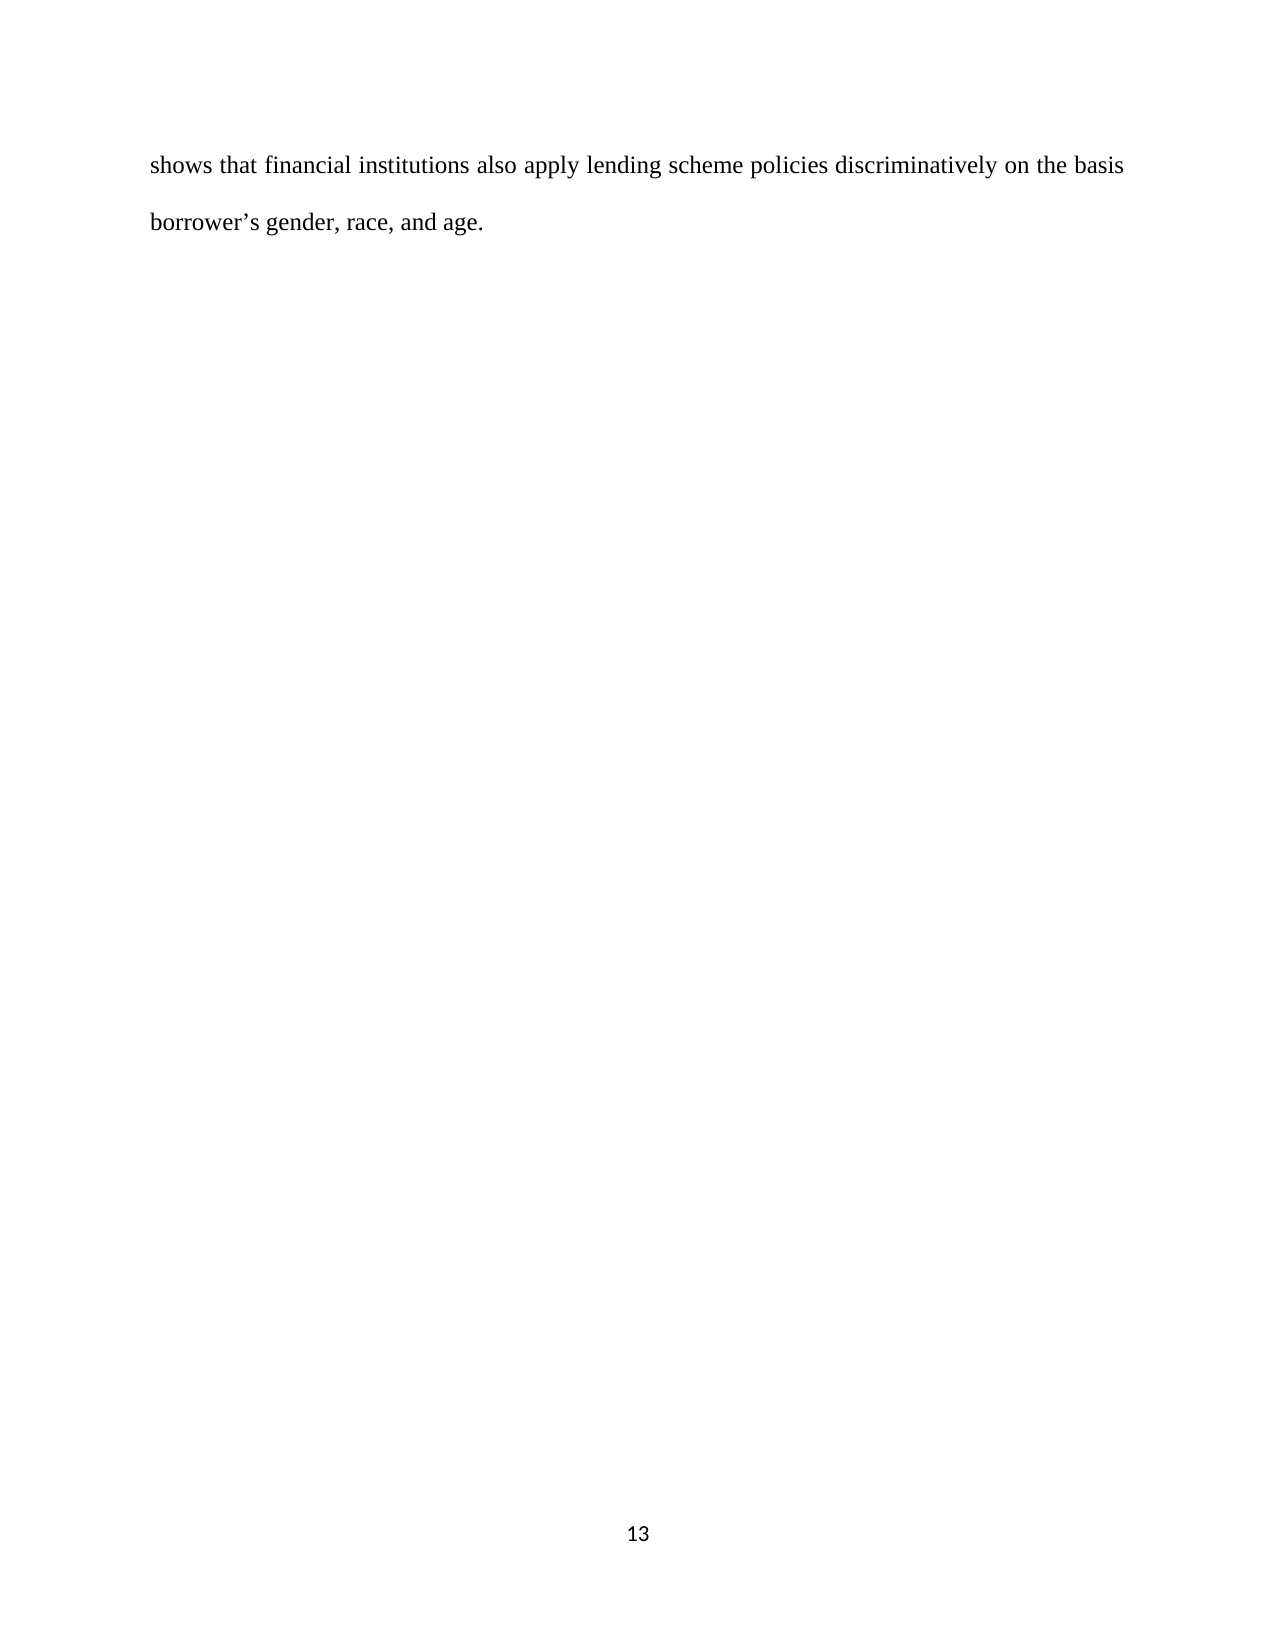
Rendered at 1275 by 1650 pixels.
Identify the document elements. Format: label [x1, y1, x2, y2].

text [150, 150, 1125, 236]
